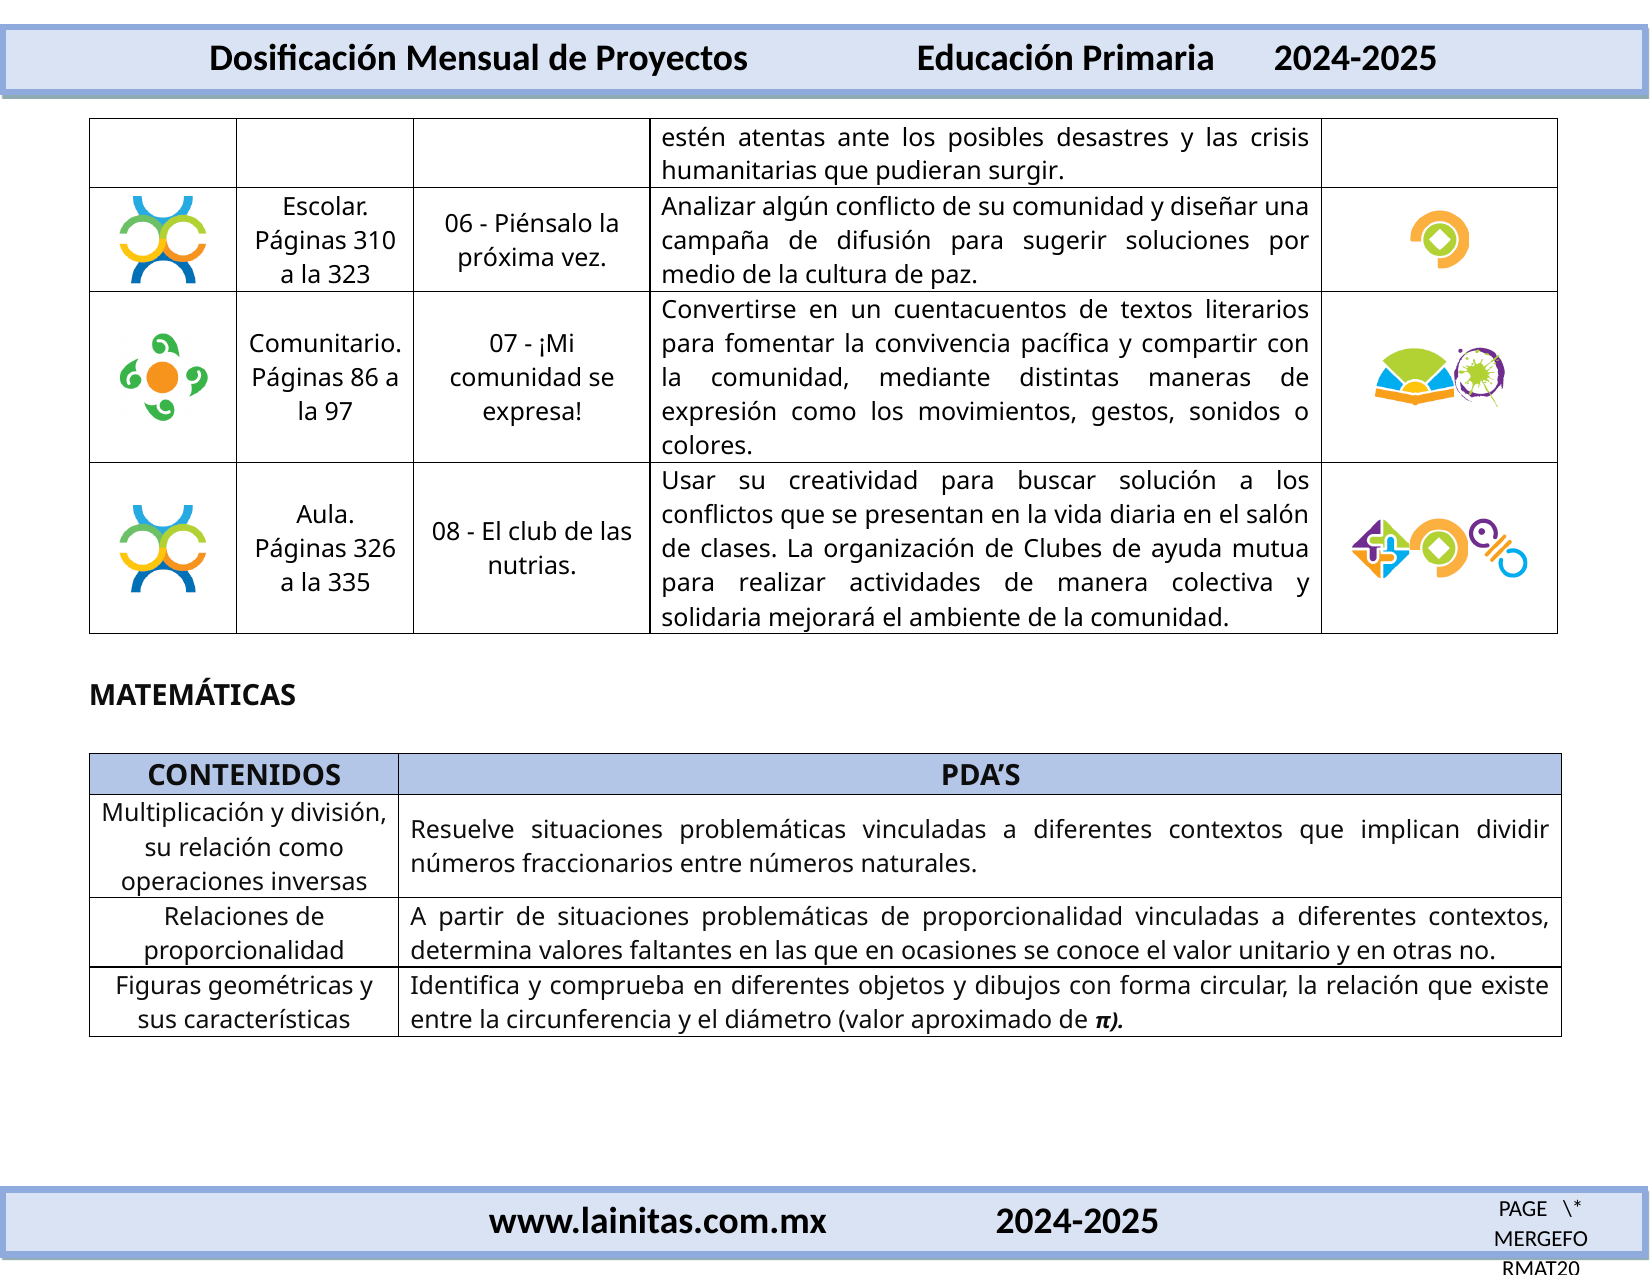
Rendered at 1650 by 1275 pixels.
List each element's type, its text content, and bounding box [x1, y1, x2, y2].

table_cell [90, 292, 236, 462]
table_cell Analizar algún conflicto de su comunidad y diseñar una campaña de difusión para sugerir soluciones por medio de la cultura de paz. [651, 188, 1321, 291]
table_cell Aula. Páginas 326 a la 335 [237, 463, 413, 633]
picture [1454, 347, 1506, 407]
table_cell [1322, 119, 1557, 187]
table_cell [1322, 188, 1557, 291]
picture [1410, 210, 1469, 269]
table_cell Escolar. Páginas 310 a la 323 [237, 188, 413, 291]
table_cell Figuras geométricas y sus características [90, 968, 398, 1036]
table_cell Resuelve situaciones problemáticas vinculadas a diferentes contextos que implican dividir números fraccionarios entre números naturales. [399, 795, 1561, 897]
picture [117, 503, 209, 593]
table_cell [90, 119, 236, 187]
table_cell [90, 188, 236, 291]
table_cell Multiplicación y división, su relación como operaciones inversas [90, 795, 398, 897]
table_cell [414, 119, 649, 187]
table_header CONTENIDOS [90, 754, 398, 794]
table_cell [90, 463, 236, 633]
table_cell Comunitario. Páginas 86 a la 97 [237, 292, 413, 462]
table_cell A partir de situaciones problemáticas de proporcionalidad vinculadas a diferentes contextos, determina valores faltantes en las que en ocasiones se conoce el valor unitario y en otras no. [399, 898, 1561, 966]
picture [1519, 568, 1528, 578]
picture [1409, 518, 1528, 578]
table_cell Usar su creatividad para buscar solución a los conflictos que se presentan en la vida diaria en el salón de clases. La organización de Clubes de ayuda mutua para realizar actividades de manera colectiva y solidaria mejorará el ambiente de la comunidad. [651, 463, 1321, 633]
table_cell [651, 119, 1321, 187]
table_cell 08 - El club de las nutrias. [414, 463, 649, 633]
table_cell Identifica y comprueba en diferentes objetos y dibujos con forma circular, la relación que existe entre la circunferencia y el diámetro (valor aproximado de π). [399, 968, 1561, 1036]
table_cell 06 - Piénsalo la próxima vez. [414, 188, 649, 291]
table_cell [237, 119, 413, 187]
table_cell Relaciones de proporcionalidad [90, 898, 398, 966]
table_header PDA’S [399, 754, 1561, 794]
text MATEMÁTICAS [89, 674, 1561, 714]
table_cell [1322, 463, 1557, 633]
table_cell 07 - ¡Mi comunidad se expresa! [414, 292, 649, 462]
table_cell Convertirse en un cuentacuentos de textos literarios para fomentar la convivencia pacífica y compartir con la comunidad, mediante distintas maneras de expresión como los movimientos, gestos, sonidos o colores. [651, 292, 1321, 462]
table_cell [1322, 292, 1557, 462]
picture [117, 195, 209, 284]
